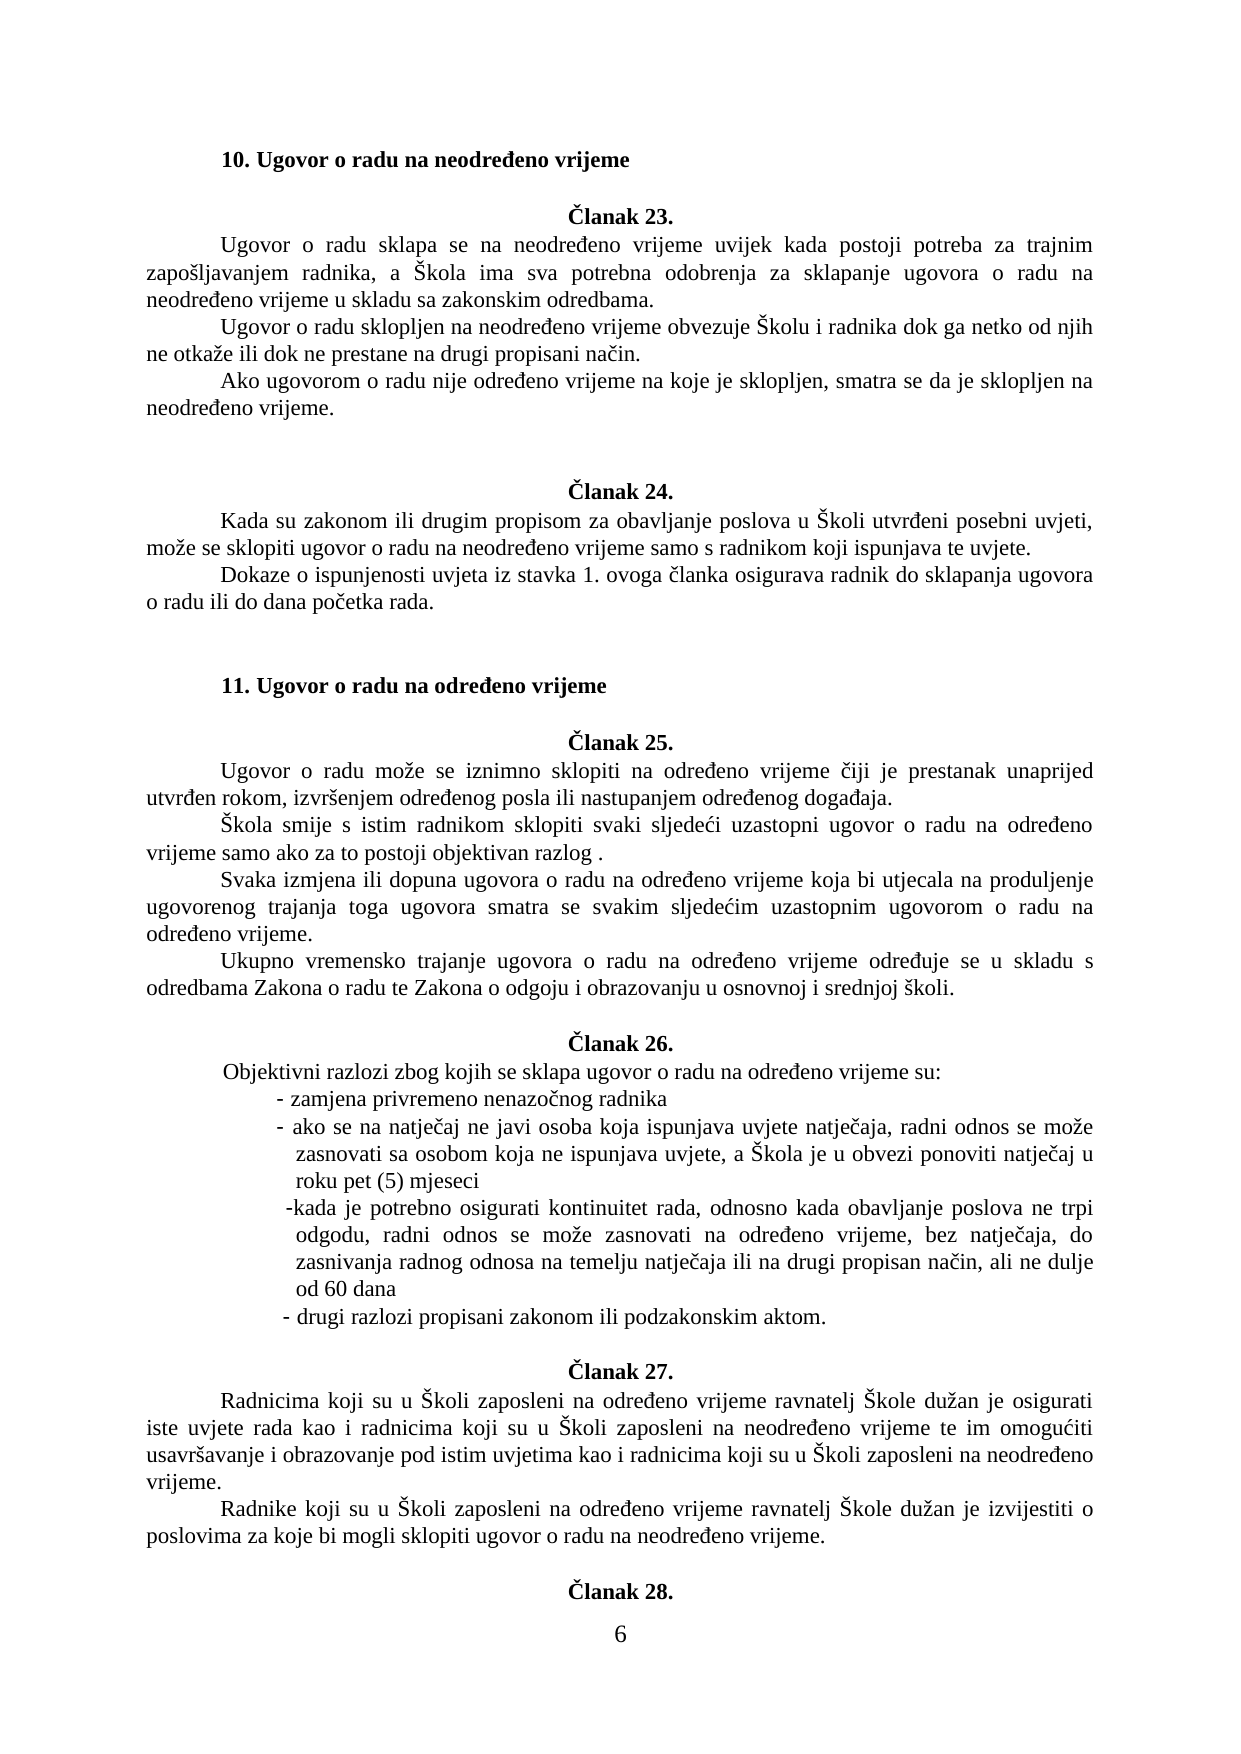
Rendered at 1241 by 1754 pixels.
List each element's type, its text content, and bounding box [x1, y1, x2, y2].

text Škola smije s istim radnikom sklopiti svaki sljedeći uzastopni ugovor o radu na određeno vrijeme samo ako za to postoji objektivan razlog . [146, 811, 1094, 865]
text -kada je potrebno osigurati kontinuitet rada, odnosno kada obavljanje poslova ne trpi odgodu, radni odnos se može zasnovati na određeno vrijeme, bez natječaja, do zasnivanja radnog odnosa na temelju natječaja ili na drugi propisan način, ali ne dulje od 60 dana [276, 1194, 1094, 1302]
text Članak 27. [148, 1358, 1093, 1385]
text - ako se na natječaj ne javi osoba koja ispunjava uvjete natječaja, radni odnos se može zasnovati sa osobom koja ne ispunjava uvjete, a Škola je u obvezi ponoviti natječaj u roku pet (5) mjeseci [276, 1113, 1094, 1193]
text Ugovor o radu može se iznimno sklopiti na određeno vrijeme čiji je prestanak unaprijed utvrđen rokom, izvršenjem određenog posla ili nastupanjem određenog događaja. [146, 757, 1094, 811]
text Dokaze o ispunjenosti uvjeta iz stavka 1. ovoga članka osigurava radnik do sklapanja ugovora o radu ili do dana početka rada. [146, 561, 1094, 614]
text Kada su zakonom ili drugim propisom za obavljanje poslova u Školi utvrđeni posebni uvjeti, može se sklopiti ugovor o radu na neodređeno vrijeme samo s radnikom koji ispunjava te uvjete. [146, 507, 1094, 560]
text Članak 25. [148, 729, 1093, 755]
text Članak 26. [148, 1030, 1093, 1056]
text Ugovor o radu sklopljen na neodređeno vrijeme obvezuje Školu i radnika dok ga netko od njih ne otkaže ili dok ne prestane na drugi propisani način. [146, 313, 1094, 366]
text Radnicima koji su u Školi zaposleni na određeno vrijeme ravnatelj Škole dužan je osigurati iste uvjete rada kao i radnicima koji su u Školi zaposleni na neodređeno vrijeme te im omogućiti usavršavanje i obrazovanje pod istim uvjetima kao i radnicima koji su u Školi zaposleni na neodređeno vrijeme. [146, 1387, 1094, 1494]
text Članak 23. [148, 203, 1093, 229]
text Članak 28. [148, 1578, 1093, 1604]
text Ugovor o radu sklapa se na neodređeno vrijeme uvijek kada postoji potreba za trajnim zapošljavanjem radnika, a Škola ima sva potrebna odobrenja za sklapanje ugovora o radu na neodređeno vrijeme u skladu sa zakonskim odredbama. [146, 232, 1094, 312]
text - drugi razlozi propisani zakonom ili podzakonskim aktom. [276, 1303, 1094, 1329]
text Članak 24. [148, 478, 1093, 505]
text Objektivni razlozi zbog kojih se sklapa ugovor o radu na određeno vrijeme su: [223, 1058, 1094, 1084]
text Radnike koji su u Školi zaposleni na određeno vrijeme ravnatelj Škole dužan je izvijestiti o poslovima za koje bi mogli sklopiti ugovor o radu na neodređeno vrijeme. [146, 1495, 1094, 1549]
subtitle 11. Ugovor o radu na određeno vrijeme [221, 672, 1093, 698]
subtitle 10. Ugovor o radu na neodređeno vrijeme [221, 147, 1093, 173]
text Ukupno vremensko trajanje ugovora o radu na određeno vrijeme određuje se u skladu s odredbama Zakona o radu te Zakona o odgoju i obrazovanju u osnovnoj i srednjoj školi. [146, 947, 1094, 1001]
text Ako ugovorom o radu nije određeno vrijeme na koje je sklopljen, smatra se da je sklopljen na neodređeno vrijeme. [146, 367, 1094, 421]
text - zamjena privremeno nenazočnog radnika [276, 1085, 1094, 1112]
text Svaka izmjena ili dopuna ugovora o radu na određeno vrijeme koja bi utjecala na produljenje ugovorenog trajanja toga ugovora smatra se svakim sljedećim uzastopnim ugovorom o radu na određeno vrijeme. [146, 866, 1094, 946]
